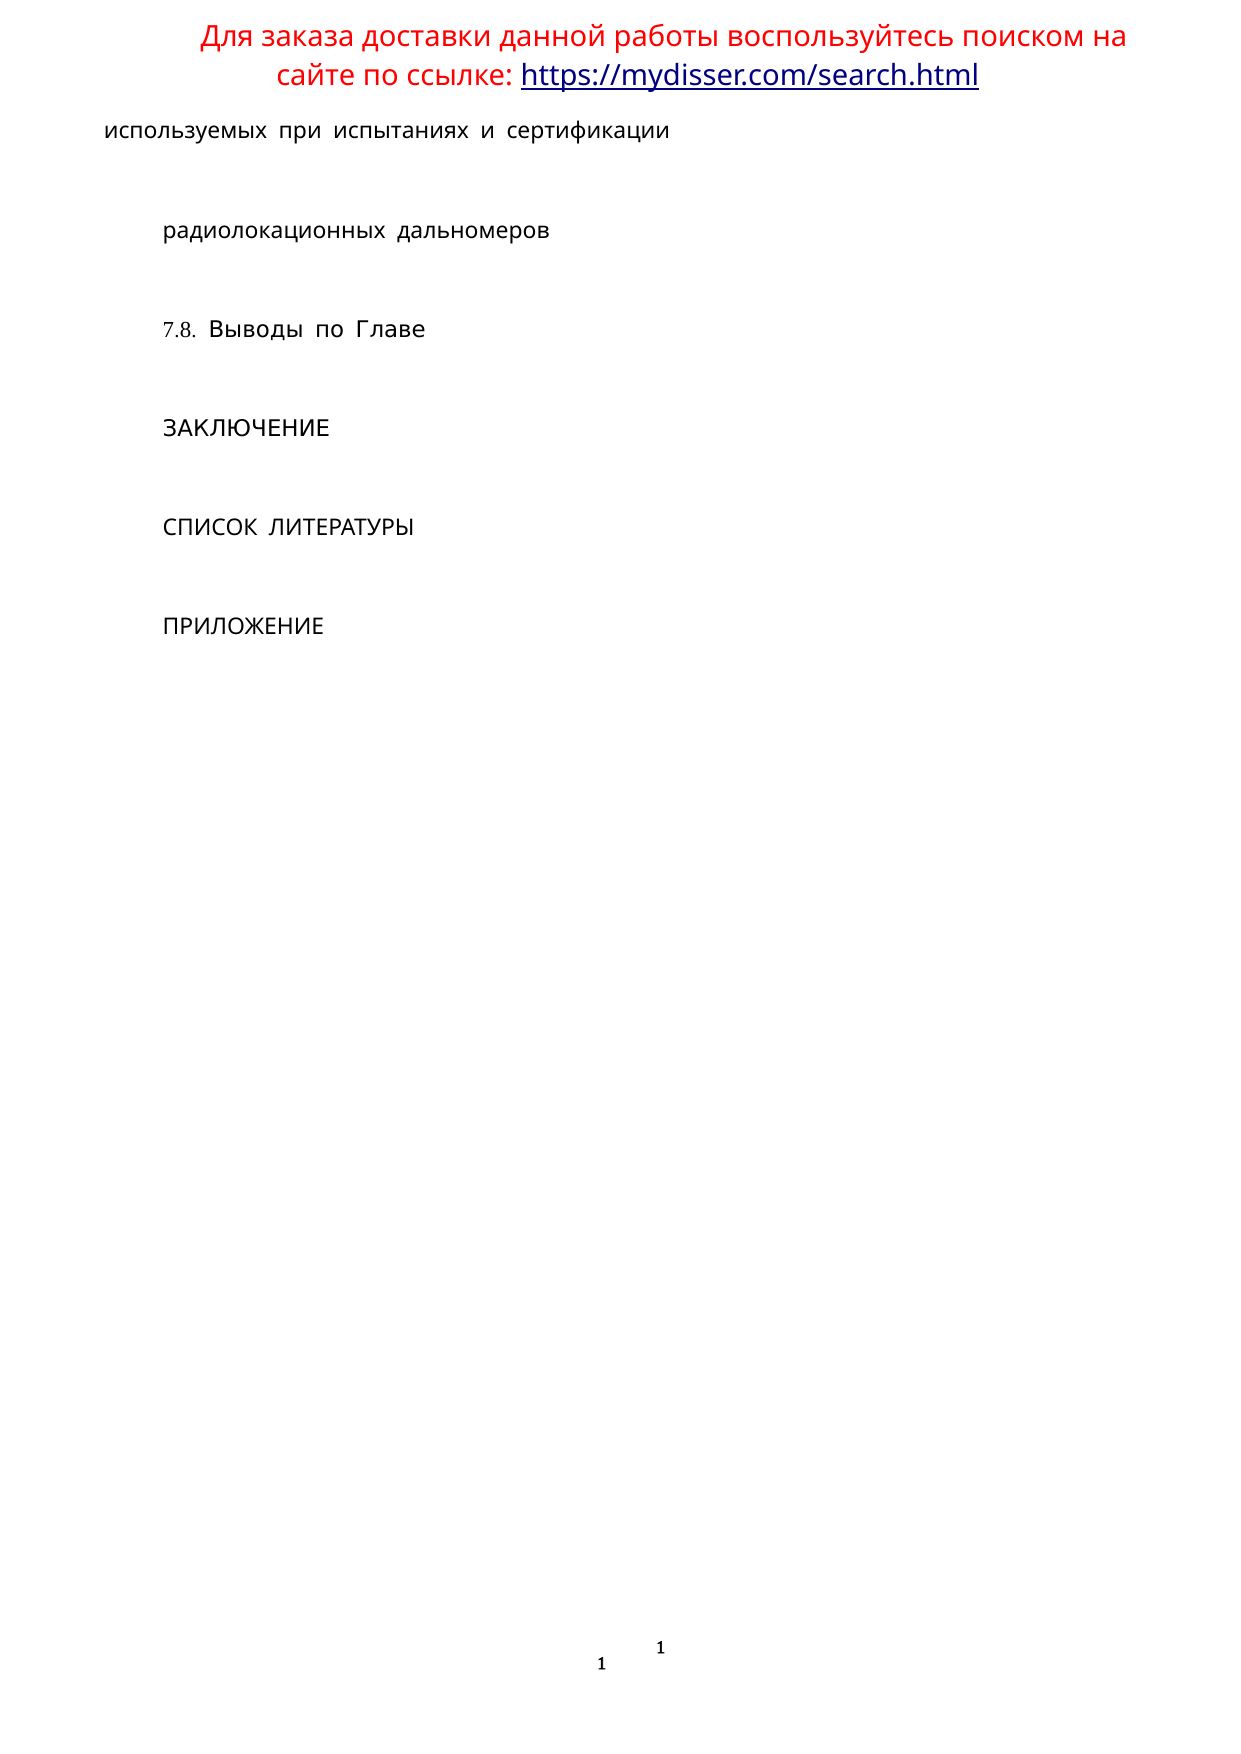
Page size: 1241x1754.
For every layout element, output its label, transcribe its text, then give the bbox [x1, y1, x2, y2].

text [103, 115, 1152, 144]
text ЗАКЛЮЧЕНИЕ [103, 412, 1152, 441]
text радиолокационных дальномеров [103, 214, 1152, 243]
text СПИСОК ЛИТЕРАТУРЫ [103, 512, 1152, 540]
text ПРИЛОЖЕНИЕ [103, 611, 1152, 639]
text 7.8. Выводы по Главе [103, 313, 1152, 342]
